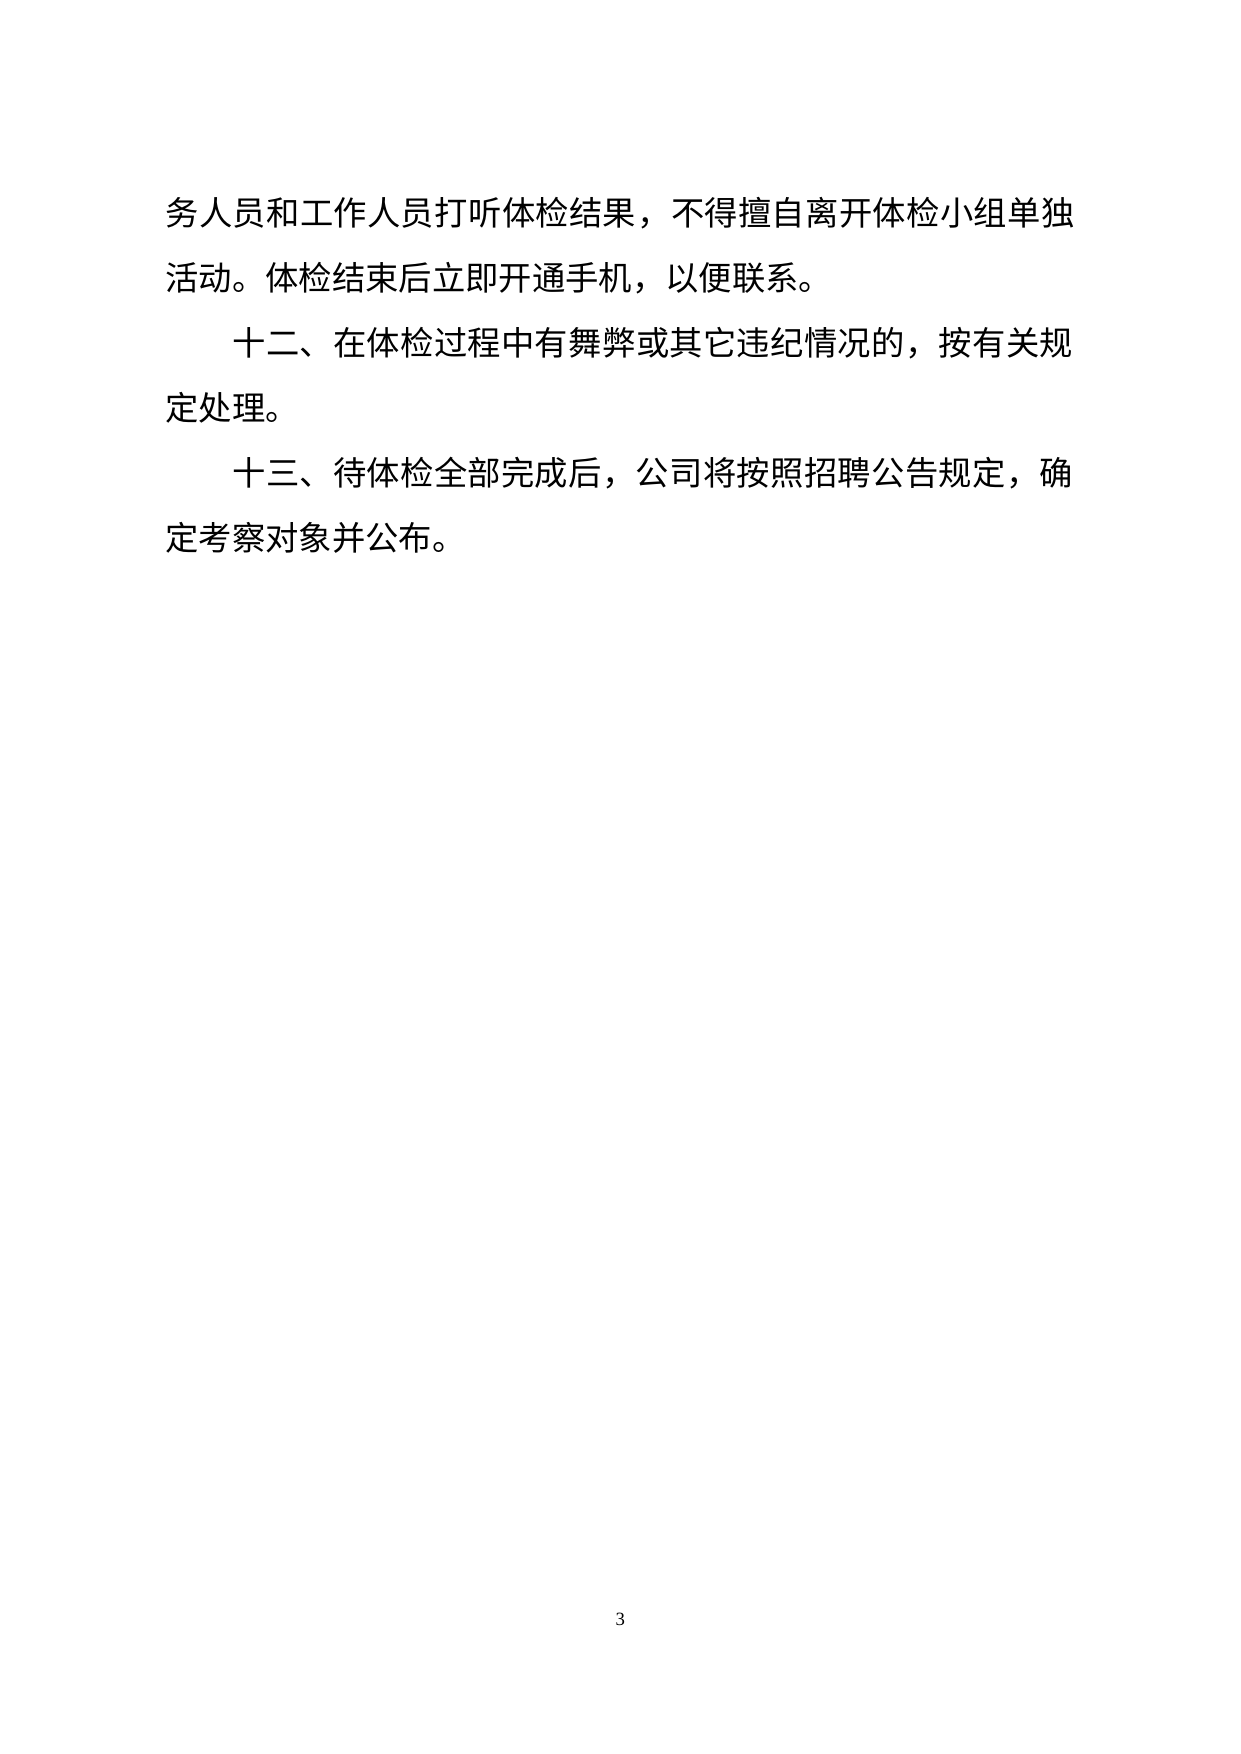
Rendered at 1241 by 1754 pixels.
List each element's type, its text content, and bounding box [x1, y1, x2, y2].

text 十三、待体检全部完成后，公司将按照招聘公告规定，确定考察对象并公布。 [165, 438, 1075, 568]
text 十二、在体检过程中有舞弊或其它违纪情况的，按有关规定处理。 [165, 308, 1075, 438]
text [165, 178, 1075, 308]
